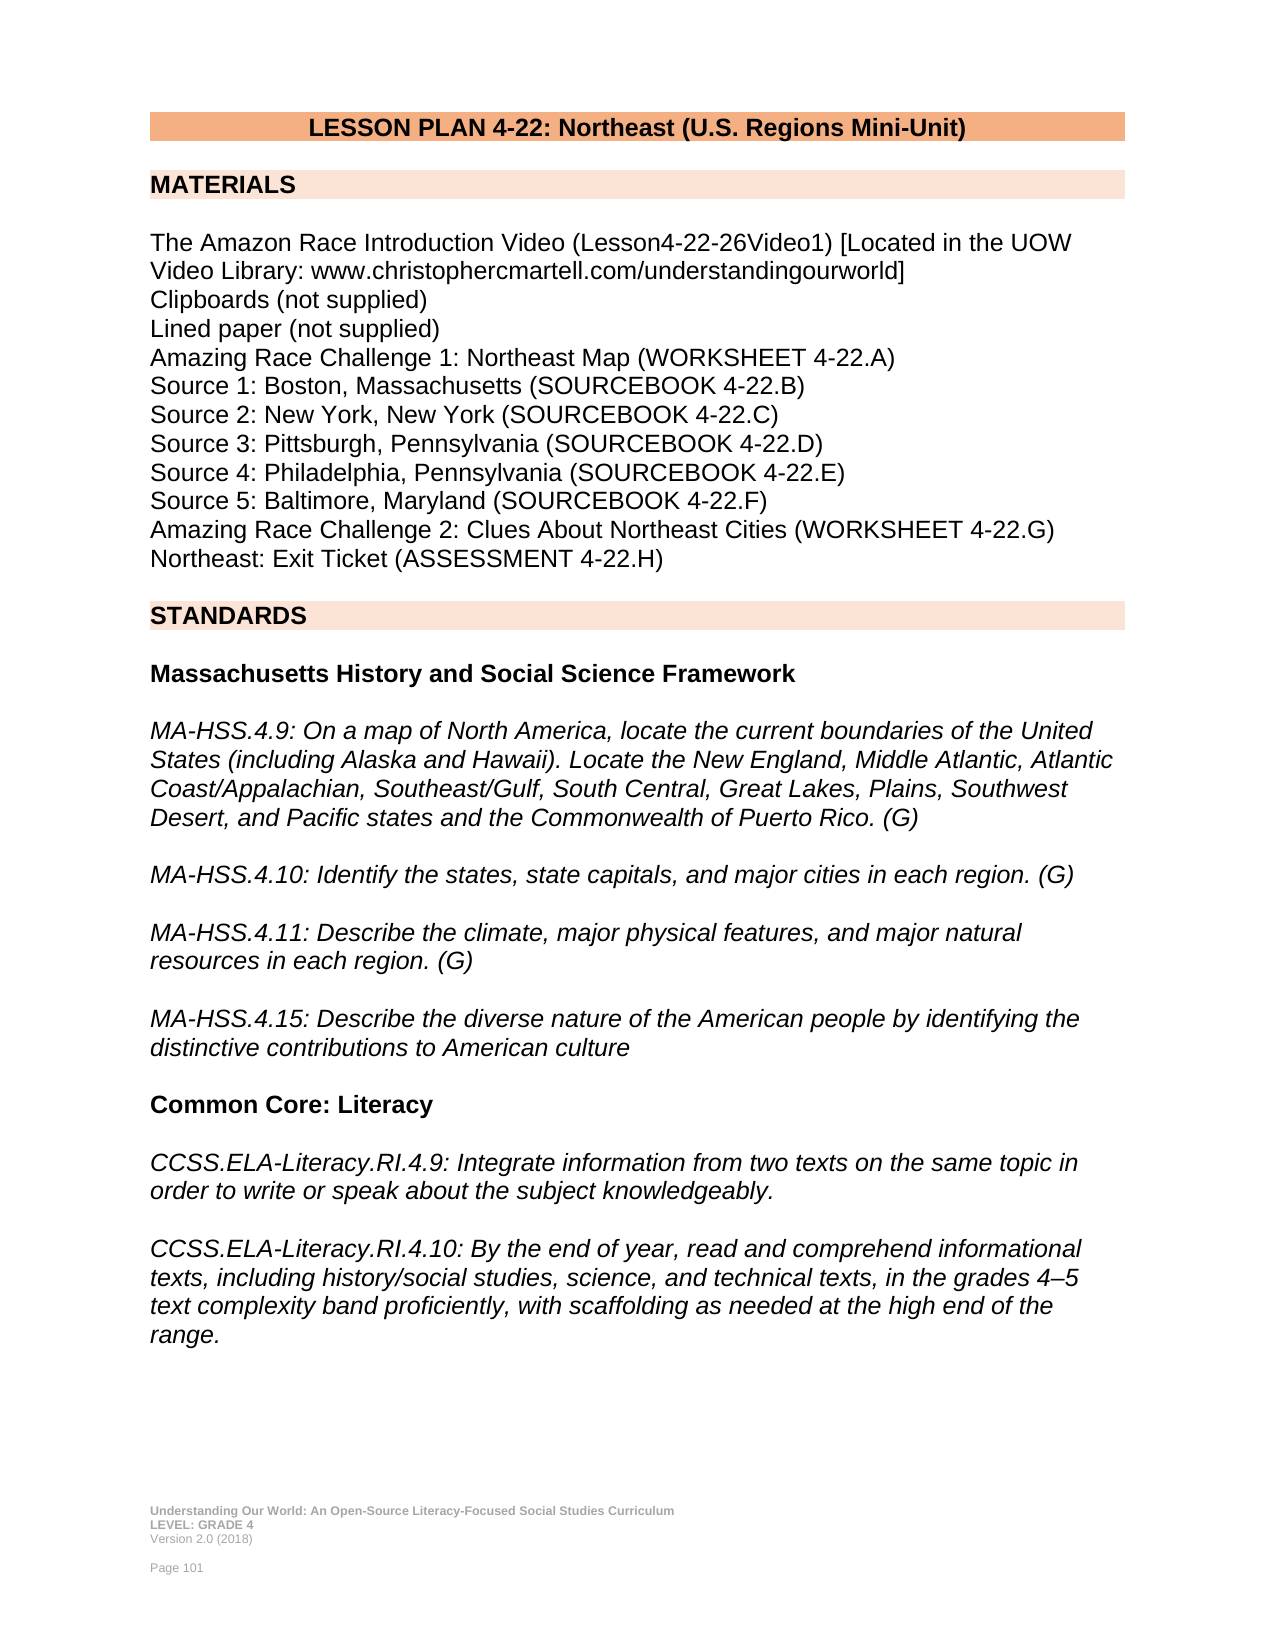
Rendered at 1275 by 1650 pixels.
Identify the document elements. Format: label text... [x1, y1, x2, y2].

text LESSON PLAN 4-22: Northeast (U.S. Regions Mini-Unit) [150, 112, 1125, 141]
text MA-HSS.4.15: Describe the diverse nature of the American people by identifying the distinctive contributions to American culture [150, 1004, 1125, 1061]
text Source 2: New York, New York (SOURCEBOOK 4-22.C) [150, 400, 1125, 429]
text MATERIALS [150, 170, 1125, 199]
text Amazing Race Challenge 1: Northeast Map (WORKSHEET 4-22.A) [150, 342, 1125, 371]
text MA-HSS.4.11: Describe the climate, major physical features, and major natural resources in each region. (G) [150, 917, 1125, 975]
text Clipboards (not supplied) [150, 285, 1125, 314]
text Source 4: Philadelphia, Pennsylvania (SOURCEBOOK 4-22.E) [150, 457, 1125, 486]
text MA-HSS.4.9: On a map of North America, locate the current boundaries of the United States (including Alaska and Hawaii). Locate the New England, Middle Atlantic, Atlantic Coast/Appalachian, Southeast/Gulf, South Central, Great Lakes, Plains, Southwest Desert, and Pacific states and the Commonwealth of Puerto Rico. (G) [150, 716, 1125, 831]
text Source 3: Pittsburgh, Pennsylvania (SOURCEBOOK 4-22.D) [150, 429, 1125, 457]
text Massachusetts History and Social Science Framework [150, 659, 1125, 687]
text Common Core: Literacy [150, 1090, 1125, 1119]
text STANDARDS [150, 601, 1125, 630]
text MA-HSS.4.10: Identify the states, state capitals, and major cities in each region. (G) [150, 860, 1125, 889]
text Northeast: Exit Ticket (ASSESSMENT 4-22.H) [150, 544, 1125, 572]
text Source 5: Baltimore, Maryland (SOURCEBOOK 4-22.F) [150, 486, 1125, 515]
text Amazing Race Challenge 2: Clues About Northeast Cities (WORKSHEET 4-22.G) [150, 515, 1125, 544]
text Lined paper (not supplied) [150, 314, 1125, 342]
text CCSS.ELA-Literacy.RI.4.9: Integrate information from two texts on the same topic in order to write or speak about the subject knowledgeably. [150, 1147, 1125, 1205]
text Source 1: Boston, Massachusetts (SOURCEBOOK 4-22.B) [150, 371, 1125, 400]
text CCSS.ELA-Literacy.RI.4.10: By the end of year, read and comprehend informational texts, including history/social studies, science, and technical texts, in the grades 4–5 text complexity band proficiently, with scaffolding as needed at the high end of the range. [150, 1234, 1125, 1349]
text The Amazon Race Introduction Video (Lesson4-22-26Video1) [Located in the UOW Video Library: www.christophercmartell.com/understandingourworld] [150, 227, 1125, 285]
